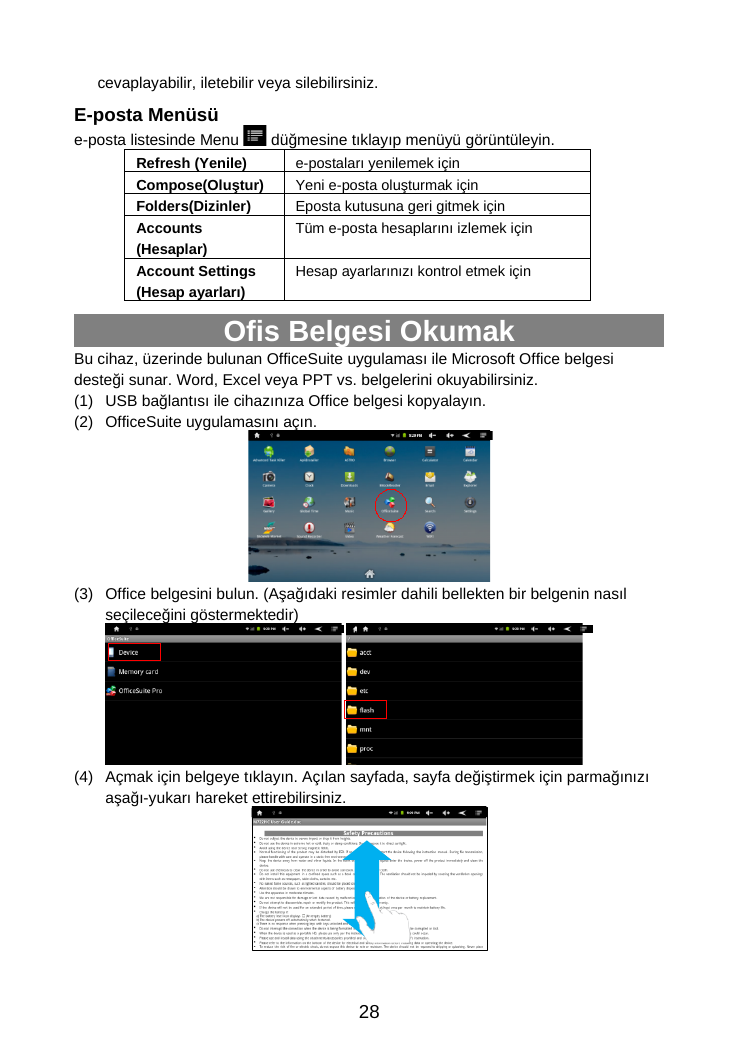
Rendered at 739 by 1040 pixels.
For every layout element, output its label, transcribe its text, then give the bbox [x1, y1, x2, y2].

picture [346, 701, 386, 718]
table_cell Yeni e-posta oluşturmak için [285, 172, 590, 193]
list OfficeSuite uygulamasını açın. [74, 410, 664, 431]
picture [251, 806, 488, 949]
picture [243, 125, 267, 146]
table_cell Eposta kutusuna geri gitmek için [285, 194, 590, 215]
subtitle Ofis Belgesi Okumak [74, 314, 664, 347]
table_header Refresh (Yenile) [125, 150, 284, 171]
list Office belgesini bulun. (Aşağıdaki resimler dahili bellekten bir belgenin nasıl seçileceğini göstermektedir) [74, 582, 664, 623]
text E-posta Menüsü [74, 104, 664, 126]
list Açmak için belgeye tıklayın. Açılan sayfada, sayfa değiştirmek için parmağınızı aşağı-yukarı hareket ettirebilirsiniz. [74, 765, 664, 807]
table_cell Folders(Dizinler) [125, 194, 284, 215]
table_cell Tüm e-posta hesaplarını izlemek için [285, 216, 590, 257]
picture [346, 623, 593, 765]
table_cell Account Settings (Hesap ayarları) [125, 259, 284, 300]
table_cell Hesap ayarlarınızı kontrol etmek için [285, 259, 590, 300]
table_cell Accounts (Hesaplar) [125, 216, 284, 257]
picture [248, 430, 493, 582]
picture [105, 623, 344, 765]
text Bu cihaz, üzerinde bulunan OfficeSuite uygulaması ile Microsoft Office belgesi desteği sunar. Word, Excel veya PPT vs. belgelerini okuyabilirsiniz. [74, 347, 664, 389]
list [74, 71, 664, 92]
table_cell Compose(Oluştur) [125, 172, 284, 193]
list USB bağlantısı ile cihazınıza Office belgesi kopyalayın. [74, 389, 664, 410]
table_header e-postaları yenilemek için [285, 150, 590, 171]
text e-posta listesinde Menu düğmesine tıklayıp menüyü görüntüleyin. [74, 126, 664, 149]
